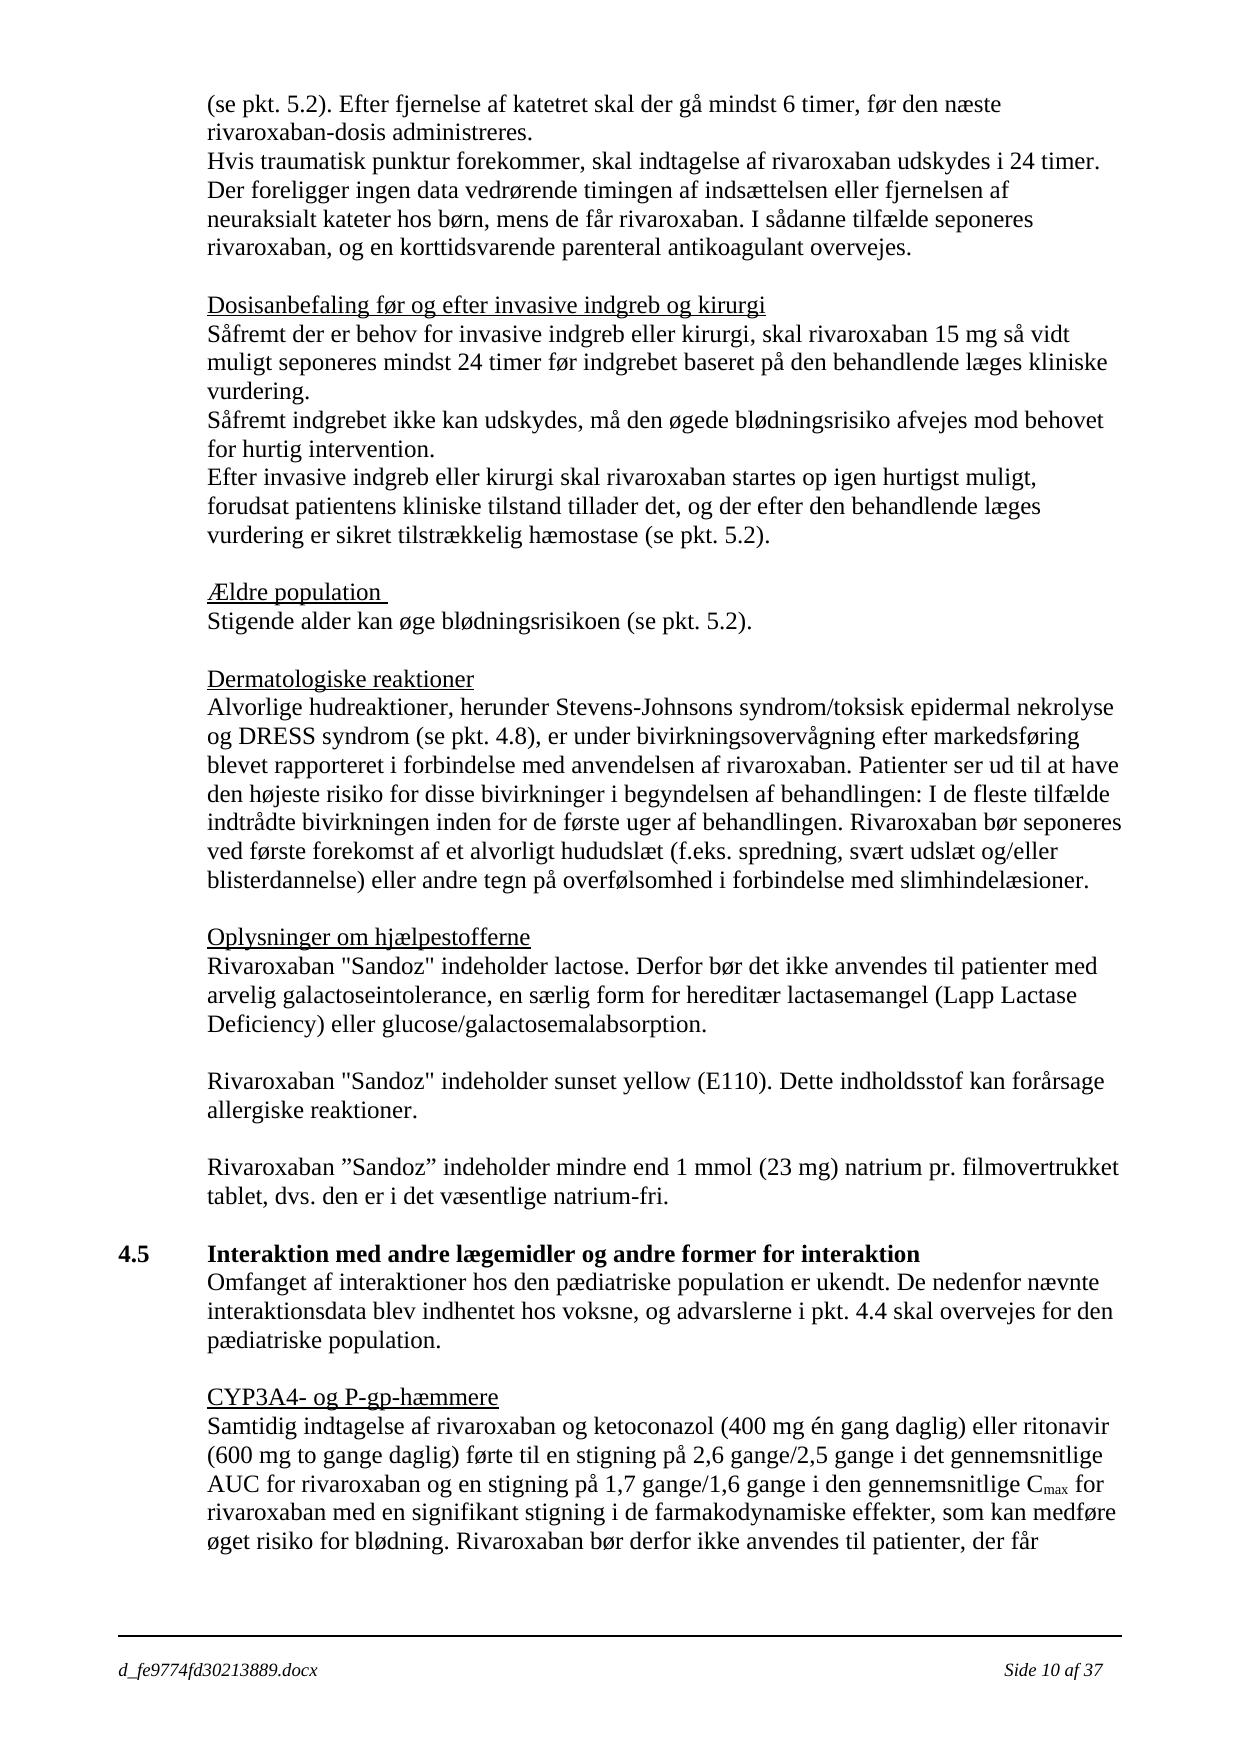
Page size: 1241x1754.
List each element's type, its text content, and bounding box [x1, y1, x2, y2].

text Rivaroxaban ”Sandoz” indeholder mindre end 1 mmol (23 mg) natrium pr. filmovertrukket tablet, dvs. den er i det væsentlige natrium-fri. [207, 1152, 1122, 1210]
text CYP3A4- og P-gp-hæmmere [207, 1382, 1122, 1411]
text Såfremt der er behov for invasive indgreb eller kirurgi, skal rivaroxaban 15 mg så vidt muligt seponeres mindst 24 timer før indgrebet baseret på den behandlende læges kliniske vurdering. [207, 319, 1122, 405]
text Oplysninger om hjælpestofferne [207, 922, 1122, 951]
text Dosisanbefaling før og efter invasive indgreb og kirurgi [207, 290, 1122, 319]
text Såfremt indgrebet ikke kan udskydes, må den øgede blødningsrisiko afvejes mod behovet for hurtig intervention. [207, 405, 1122, 462]
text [207, 89, 1122, 146]
text Der foreligger ingen data vedrørende timingen af indsættelsen eller fjernelsen af neuraksialt kateter hos børn, mens de får rivaroxaban. I sådanne tilfælde seponeres rivaroxaban, og en korttidsvarende parenteral antikoagulant overvejes. [207, 175, 1122, 261]
text Rivaroxaban "Sandoz" indeholder sunset yellow (E110). Dette indholdsstof kan forårsage allergiske reaktioner. [207, 1066, 1122, 1124]
text 4.5 Interaktion med andre lægemidler og andre former for interaktion [118, 1239, 1122, 1267]
text Hvis traumatisk punktur forekommer, skal indtagelse af rivaroxaban udskydes i 24 timer. [207, 146, 1122, 175]
text Omfanget af interaktioner hos den pædiatriske population er ukendt. De nedenfor nævnte interaktionsdata blev indhentet hos voksne, og advarslerne i pkt. 4.4 skal overvejes for den pædiatriske population. [207, 1267, 1122, 1354]
text Efter invasive indgreb eller kirurgi skal rivaroxaban startes op igen hurtigst muligt, forudsat patientens kliniske tilstand tillader det, og der efter den behandlende læges vurdering er sikret tilstrækkelig hæmostase (se pkt. 5.2). [207, 462, 1122, 549]
text Alvorlige hudreaktioner, herunder Stevens-Johnsons syndrom/toksisk epidermal nekrolyse og DRESS syndrom (se pkt. 4.8), er under bivirkningsovervågning efter markedsføring blevet rapporteret i forbindelse med anvendelsen af rivaroxaban. Patienter ser ud til at have den højeste risiko for disse bivirkninger i begyndelsen af behandlingen: I de fleste tilfælde indtrådte bivirkningen inden for de første uger af behandlingen. Rivaroxaban bør seponeres ved første forekomst af et alvorligt hududslæt (f.eks. spredning, svært udslæt og/eller blisterdannelse) eller andre tegn på overfølsomhed i forbindelse med slimhindelæsioner. [207, 692, 1122, 894]
text Rivaroxaban "Sandoz" indeholder lactose. Derfor bør det ikke anvendes til patienter med arvelig galactoseintolerance, en særlig form for hereditær lactasemangel (Lapp Lactase Deficiency) eller glucose/galactosemalabsorption. [207, 951, 1122, 1037]
text Stigende alder kan øge blødningsrisikoen (se pkt. 5.2). [207, 606, 1122, 635]
text Dermatologiske reaktioner [207, 664, 1122, 692]
text Ældre population [207, 577, 1122, 606]
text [207, 1411, 1122, 1555]
